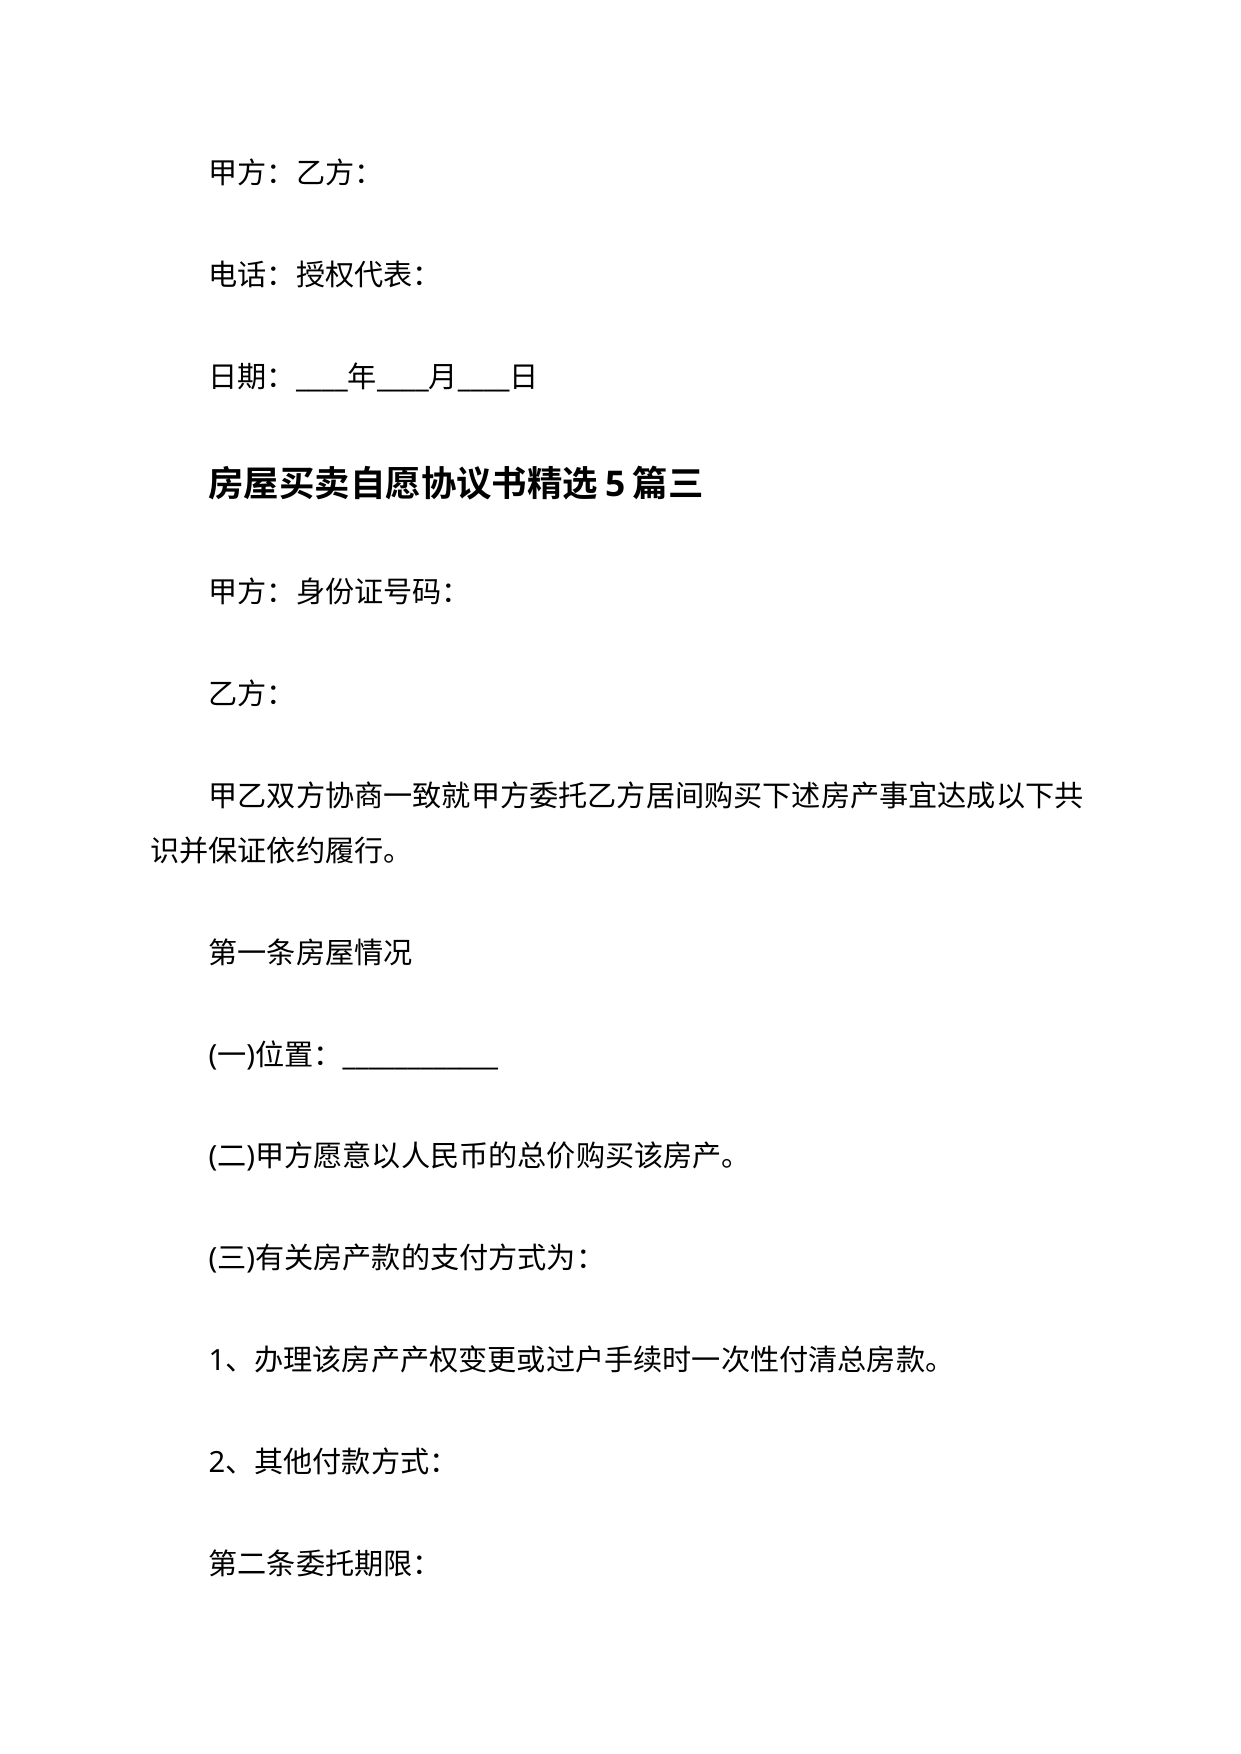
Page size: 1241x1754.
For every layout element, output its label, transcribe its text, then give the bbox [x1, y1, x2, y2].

text 甲方：身份证号码： [150, 569, 1090, 611]
text 房屋买卖自愿协议书精选5篇三 [150, 456, 1090, 507]
text 甲乙双方协商一致就甲方委托乙方居间购买下述房产事宜达成以下共识并保证依约履行。 [150, 773, 1090, 870]
text 电话：授权代表： [150, 252, 1090, 294]
text 2、其他付款方式： [150, 1439, 1090, 1481]
text 1、办理该房产产权变更或过户手续时一次性付清总房款。 [150, 1337, 1090, 1379]
text (二)甲方愿意以人民币的总价购买该房产。 [150, 1133, 1090, 1175]
text 第一条房屋情况 [150, 929, 1090, 972]
text (三)有关房产款的支付方式为： [150, 1235, 1090, 1277]
text 甲方：乙方： [150, 150, 1090, 192]
text 第二条委托期限： [150, 1541, 1090, 1583]
text 乙方： [150, 671, 1090, 713]
text 日期：____年____月____日 [150, 353, 1090, 396]
text (一)位置：____________ [150, 1031, 1090, 1073]
